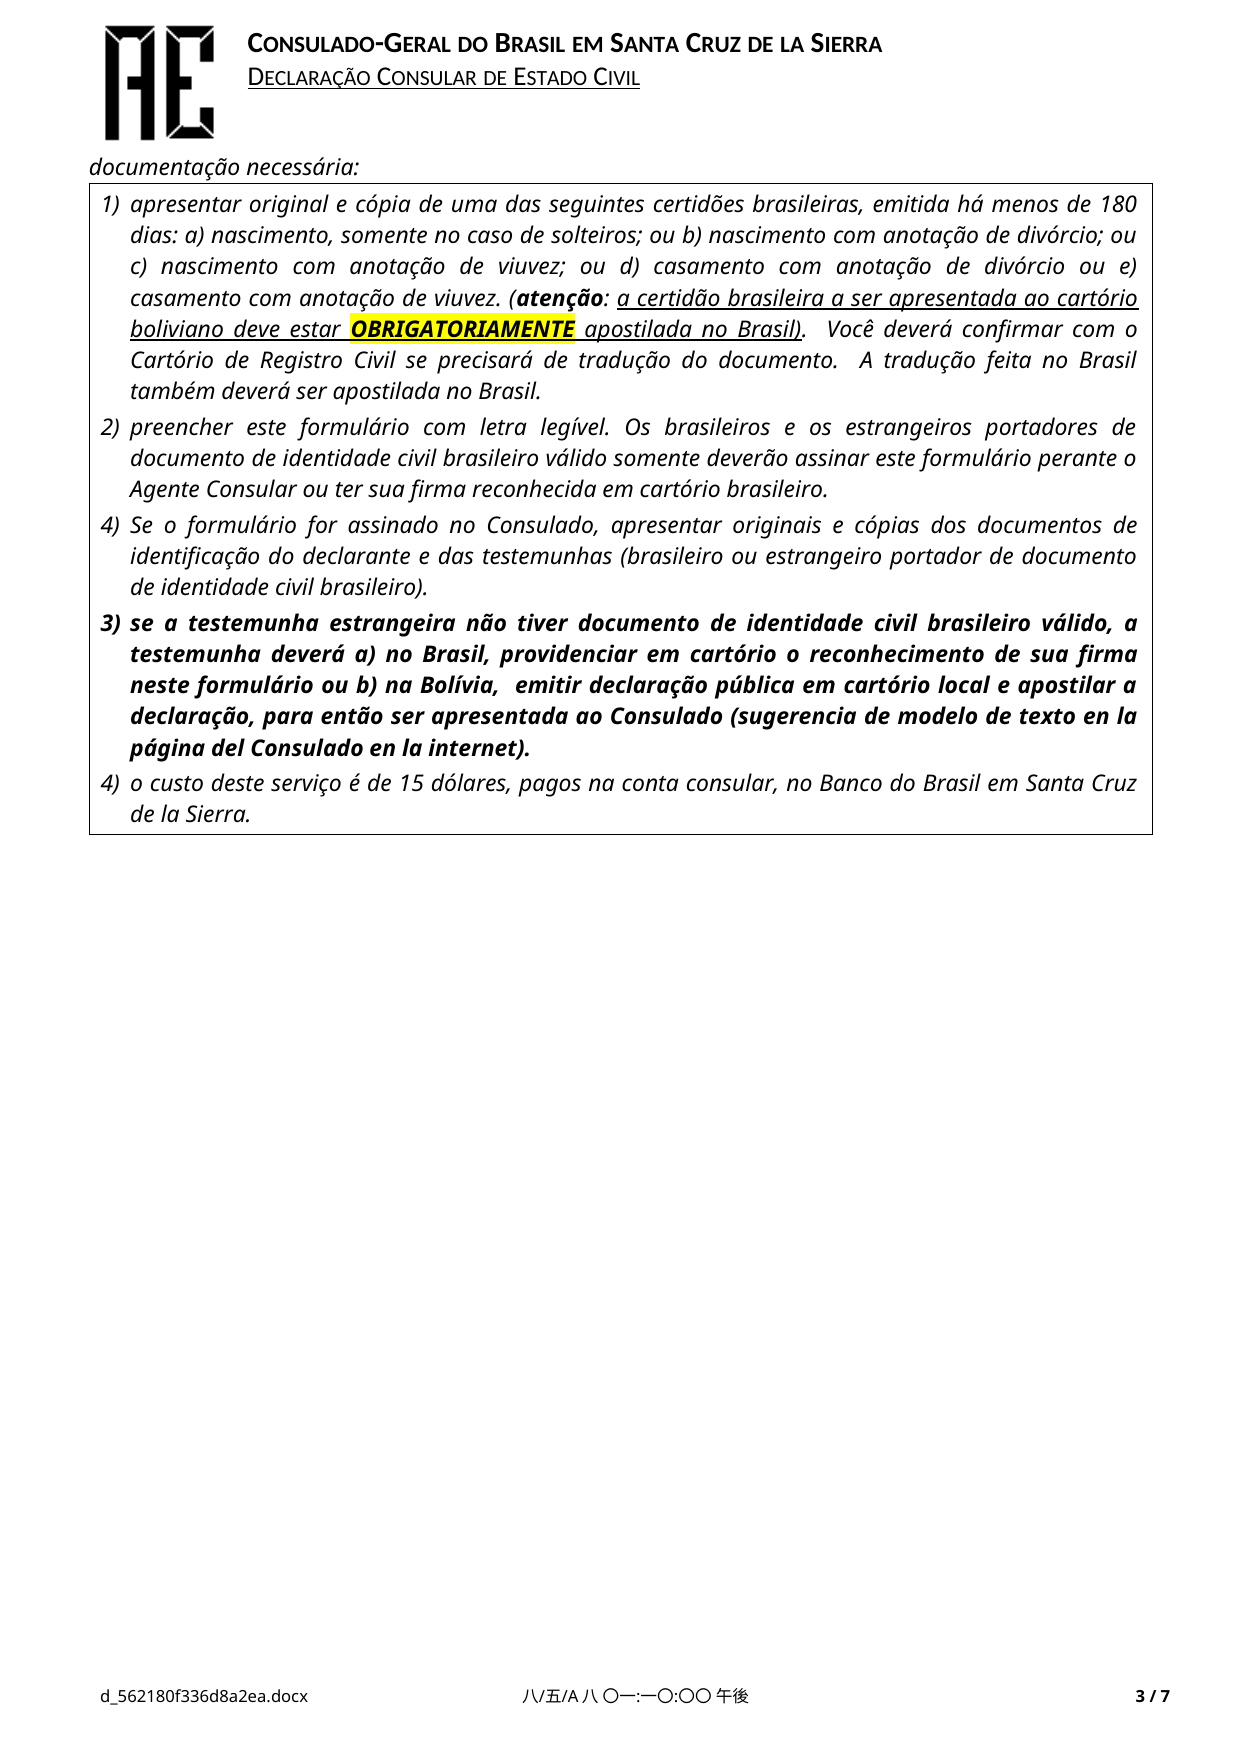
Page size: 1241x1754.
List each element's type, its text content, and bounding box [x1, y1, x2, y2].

text documentação necessária: [89, 151, 1181, 183]
picture [100, 23, 218, 142]
table_header 1) apresentar original e cópia de uma das seguintes certidões brasileiras, emitida há menos de 180 dias: a) nascimento, somente no caso de solteiros; ou b) nascimento com anotação de divórcio; ou c) nascimento com anotação de viuvez; ou d) casamento com anotação de divórcio ou e) casamento com anotação de viuvez. (atenção: a certidão brasileira a ser apresentada ao cartório boliviano deve estar OBRIGATORIAMENTE apostilada no Brasil). Você deverá confirmar com o Cartório de Registro Civil se precisará de tradução do documento. A tradução feita no Brasil também deverá ser apostilada no Brasil. 2) preencher este formulário com letra legível. Os brasileiros e os estrangeiros portadores de documento de identidade civil brasileiro válido somente deverão assinar este formulário perante o Agente Consular ou ter sua firma reconhecida em cartório brasileiro. 4) Se o formulário for assinado no Consulado, apresentar originais e cópias dos documentos de identificação do declarante e das testemunhas (brasileiro ou estrangeiro portador de documento de identidade civil brasileiro). 3) se a testemunha estrangeira não tiver documento de identidade civil brasileiro válido, a testemunha deverá a) no Brasil, providenciar em cartório o reconhecimento de sua firma neste formulário ou b) na Bolívia, emitir declaração pública em cartório local e apostilar a declaração, para então ser apresentada ao Consulado (sugerencia de modelo de texto en la página del Consulado en la internet). 4) o custo deste serviço é de 15 dólares, pagos na conta consular, no Banco do Brasil em Santa Cruz de la Sierra. [90, 184, 1152, 834]
